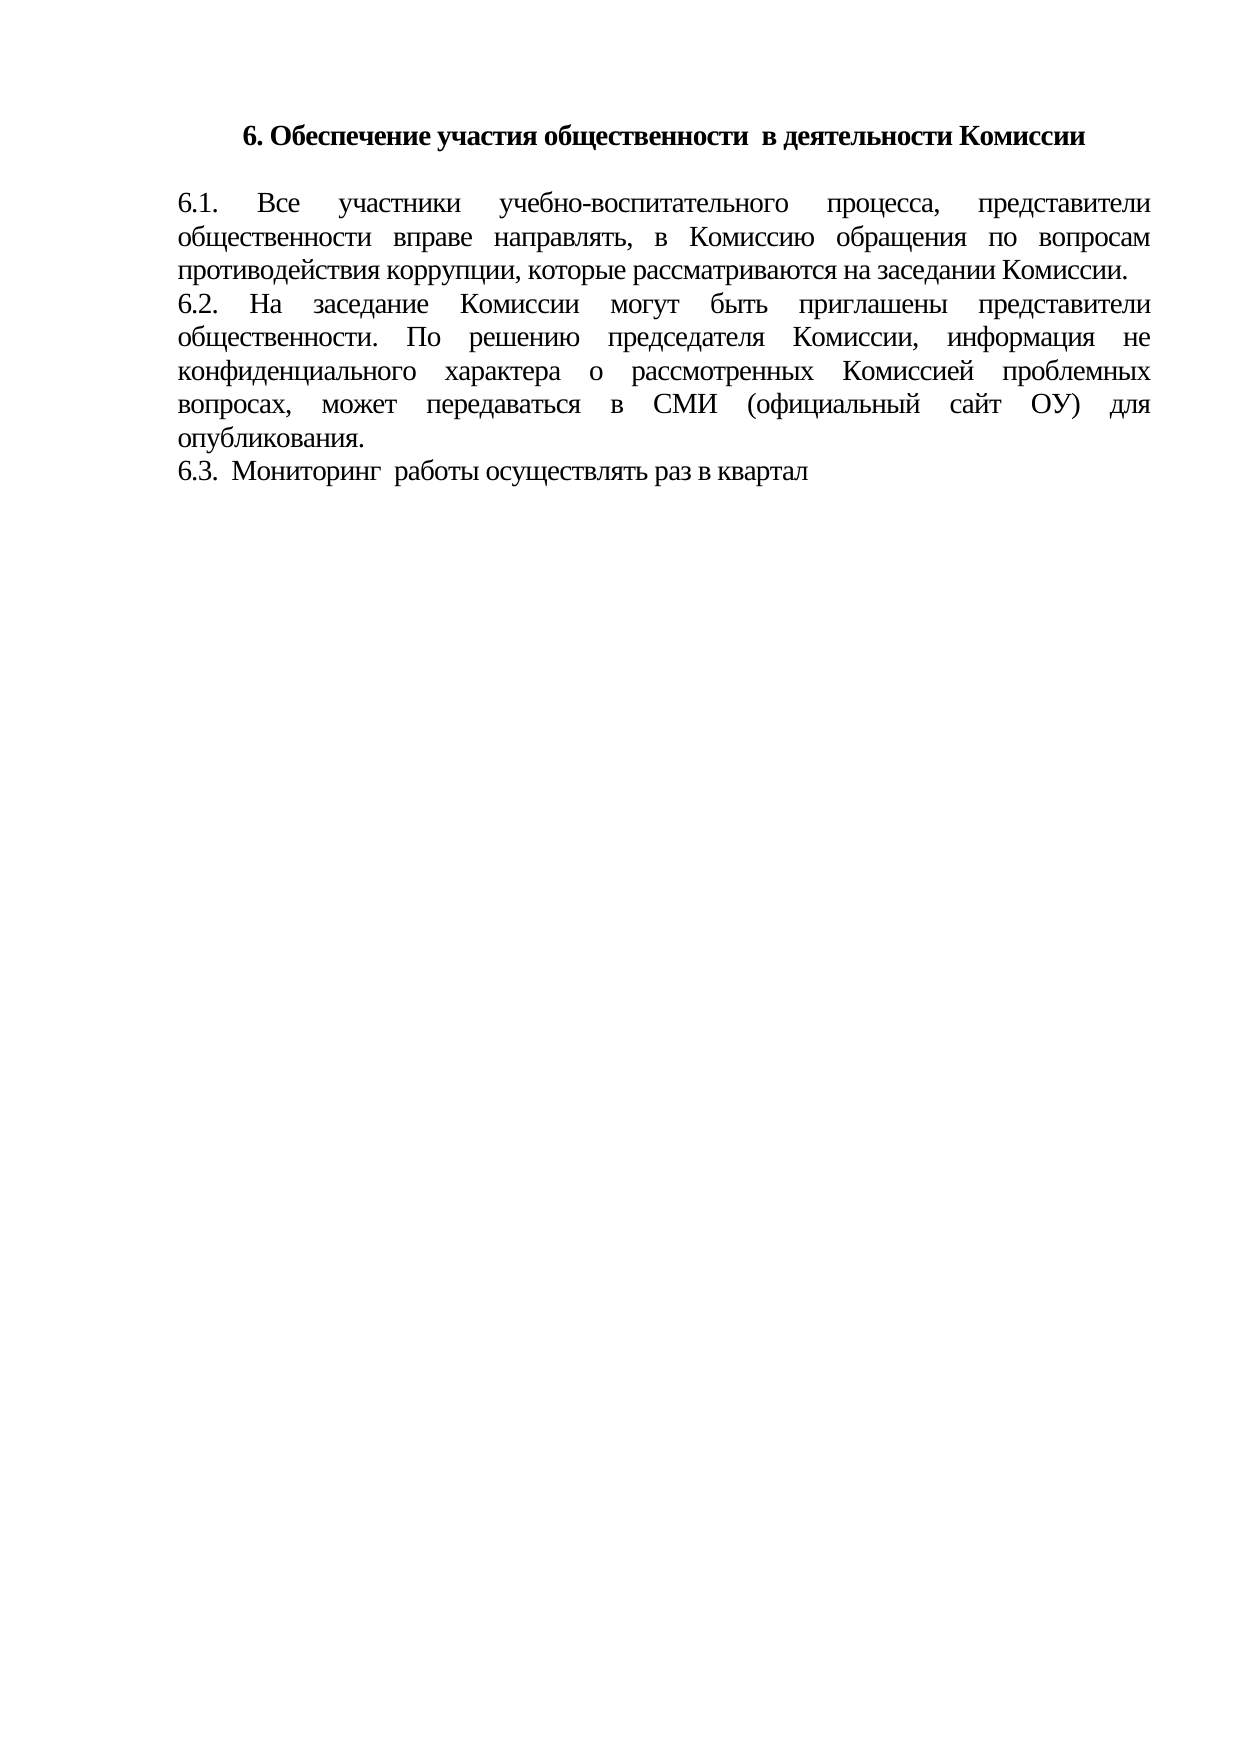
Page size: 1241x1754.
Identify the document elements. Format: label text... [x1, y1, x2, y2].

text 6. Обеспечение участия общественности в деятельности Комиссии [177, 118, 1152, 152]
text 6.3. Мониторинг работы осуществлять раз в квартал [177, 453, 1152, 487]
text 6.2. На заседание Комиссии могут быть приглашены представители общественности. По решению председателя Комиссии, информация не конфиденциального характера о рассмотренных Комиссией проблемных вопросах, может передаваться в СМИ (официальный сайт ОУ) для опубликования. [177, 286, 1152, 453]
text 6.1. Все участники учебно-воспитательного процесса, представители общественности вправе направлять, в Комиссию обращения по вопросам противодействия коррупции, которые рассматриваются на заседании Комиссии. [177, 185, 1152, 286]
